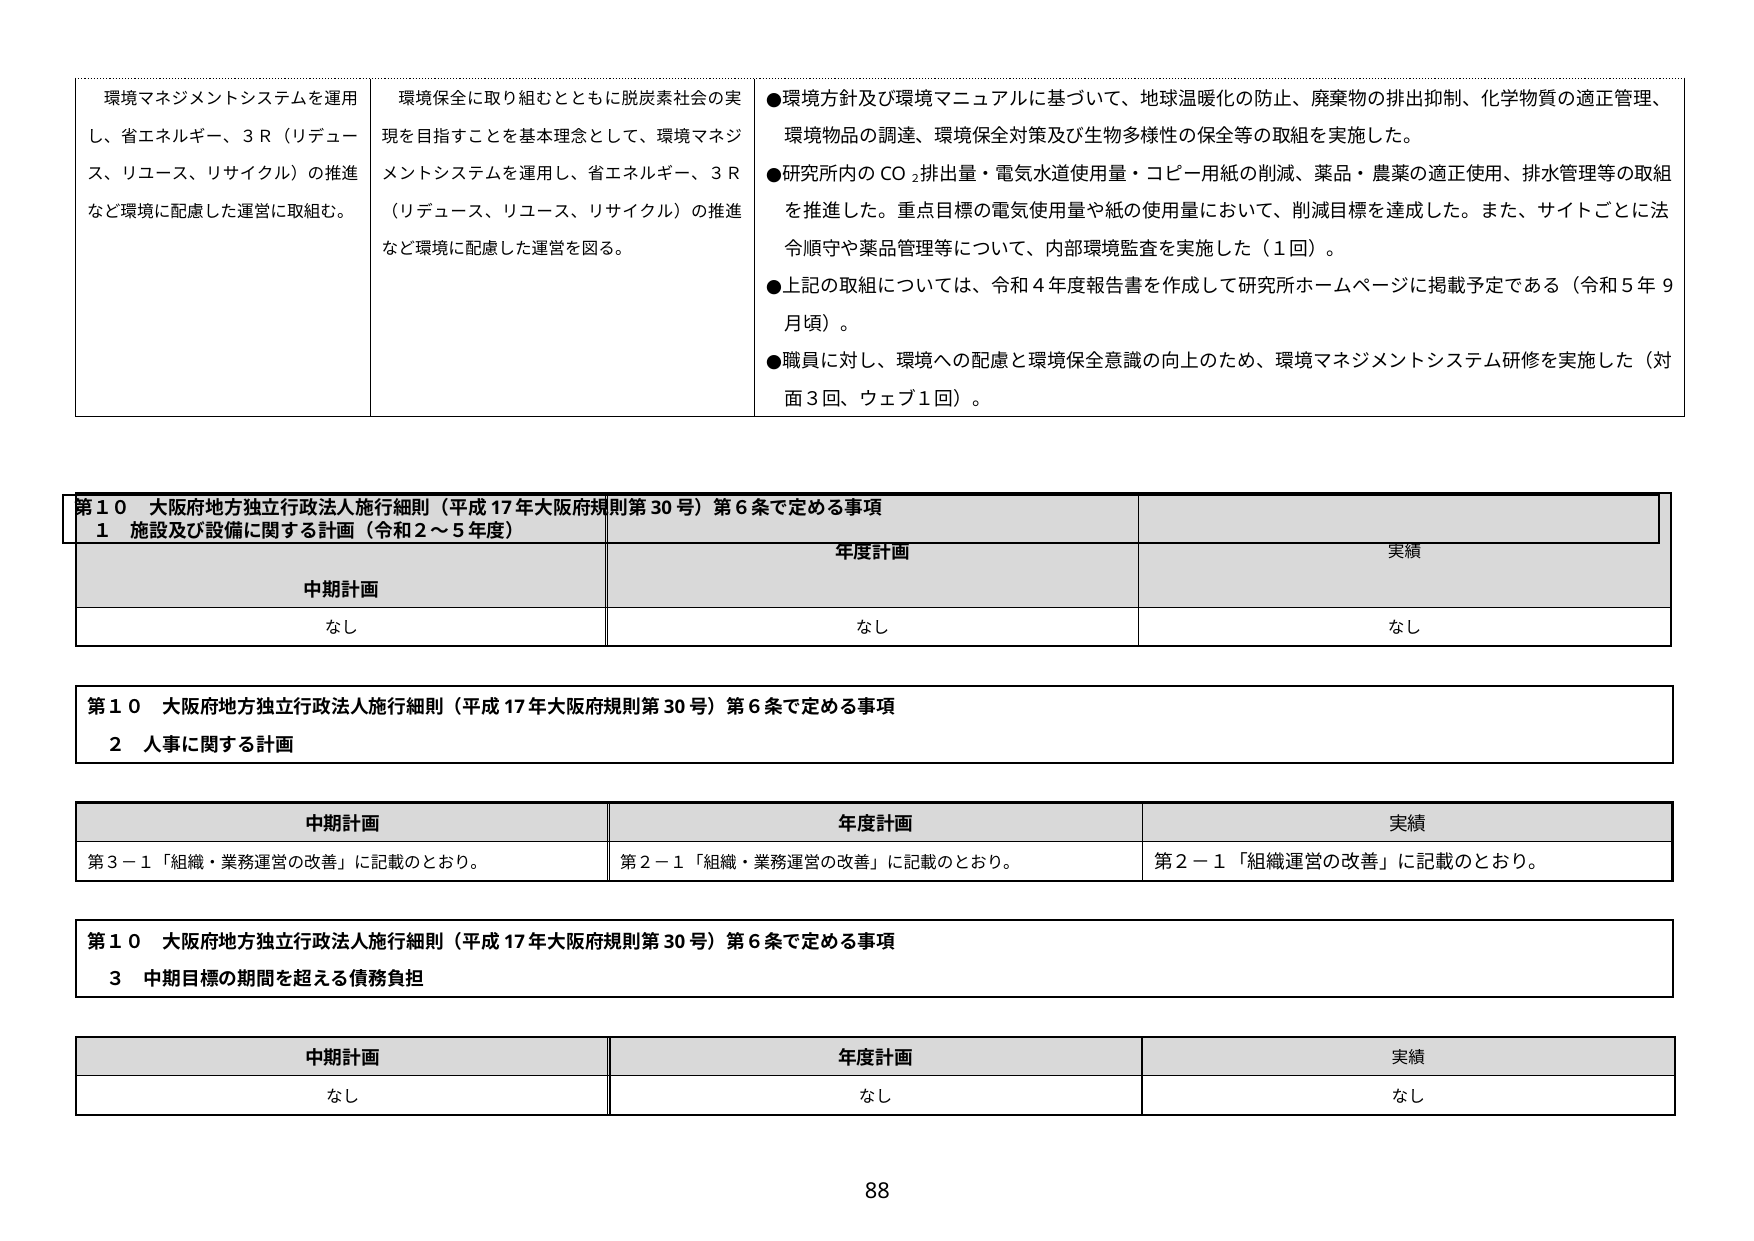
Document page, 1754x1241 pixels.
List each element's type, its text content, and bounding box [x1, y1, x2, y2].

table_header 実績 [1139, 494, 1670, 607]
table_cell 第２－１「組織運営の改善」に記載のとおり。 [1143, 842, 1671, 879]
table_header 中期計画 [77, 804, 607, 841]
table_header 中期計画 [77, 1038, 607, 1075]
table_header 年度計画 [611, 1038, 1141, 1075]
table_header 実績 [1143, 804, 1671, 841]
table_cell なし [611, 1076, 1141, 1114]
table_header 第１０ 大阪府地方独立行政法人施行細則（平成17年大阪府規則第30号）第６条で定める事項 １ 施設及び設備に関する計画（令和２～５年度） [64, 496, 1658, 542]
table_cell なし [1139, 608, 1670, 645]
table_cell 環境マネジメントシステムを運用し、省エネルギー、３Ｒ（リデュース、リユース、リサイクル）の推進など環境に配慮した運営に取組む。 [76, 78, 370, 416]
table_header 第１０ 大阪府地方独立行政法人施行細則（平成17年大阪府規則第30号）第６条で定める事項 ２ 人事に関する計画 [77, 687, 1672, 762]
table_cell 第２－１「組織・業務運営の改善」に記載のとおり。 [610, 842, 1142, 879]
table_cell 環境保全に取り組むとともに脱炭素社会の実現を目指すことを基本理念として、環境マネジメントシステムを運用し、省エネルギー、３Ｒ（リデュース、リユース、リサイクル）の推進など環境に配慮した運営を図る。 [371, 78, 754, 416]
table_cell なし [77, 1076, 607, 1114]
table_cell なし [608, 608, 1138, 645]
table_header 年度計画 [610, 804, 1142, 841]
table_header 第１０ 大阪府地方独立行政法人施行細則（平成17年大阪府規則第30号）第６条で定める事項 ３ 中期目標の期間を超える債務負担 [77, 921, 1672, 996]
table_cell なし [77, 608, 605, 645]
table_cell なし [1143, 1076, 1674, 1114]
table_cell 第３－１「組織・業務運営の改善」に記載のとおり。 [77, 842, 607, 879]
table_cell ●環境方針及び環境マニュアルに基づいて、地球温暖化の防止、廃棄物の排出抑制、化学物質の適正管理、環境物品の調達、環境保全対策及び生物多様性の保全等の取組を実施した。 ●研究所内のCO２排出量・電気水道使用量・コピー用紙の削減、薬品・農薬の適正使用、排水管理等の取組を推進した。重点目標の電気使用量や紙の使用量において、削減目標を達成した。また、サイトごとに法令順守や薬品管理等について、内部環境監査を実施した（１回）。 ●上記の取組については、令和４年度報告書を作成して研究所ホームページに掲載予定である（令和５年9月頃）。 ●職員に対し、環境への配慮と環境保全意識の向上のため、環境マネジメントシステム研修を実施した（対面３回、ウェブ１回）。 [755, 78, 1684, 416]
table_header 実績 [1143, 1038, 1674, 1075]
table_header 年度計画 [608, 544, 1138, 607]
table_header 中期計画 [77, 544, 605, 607]
